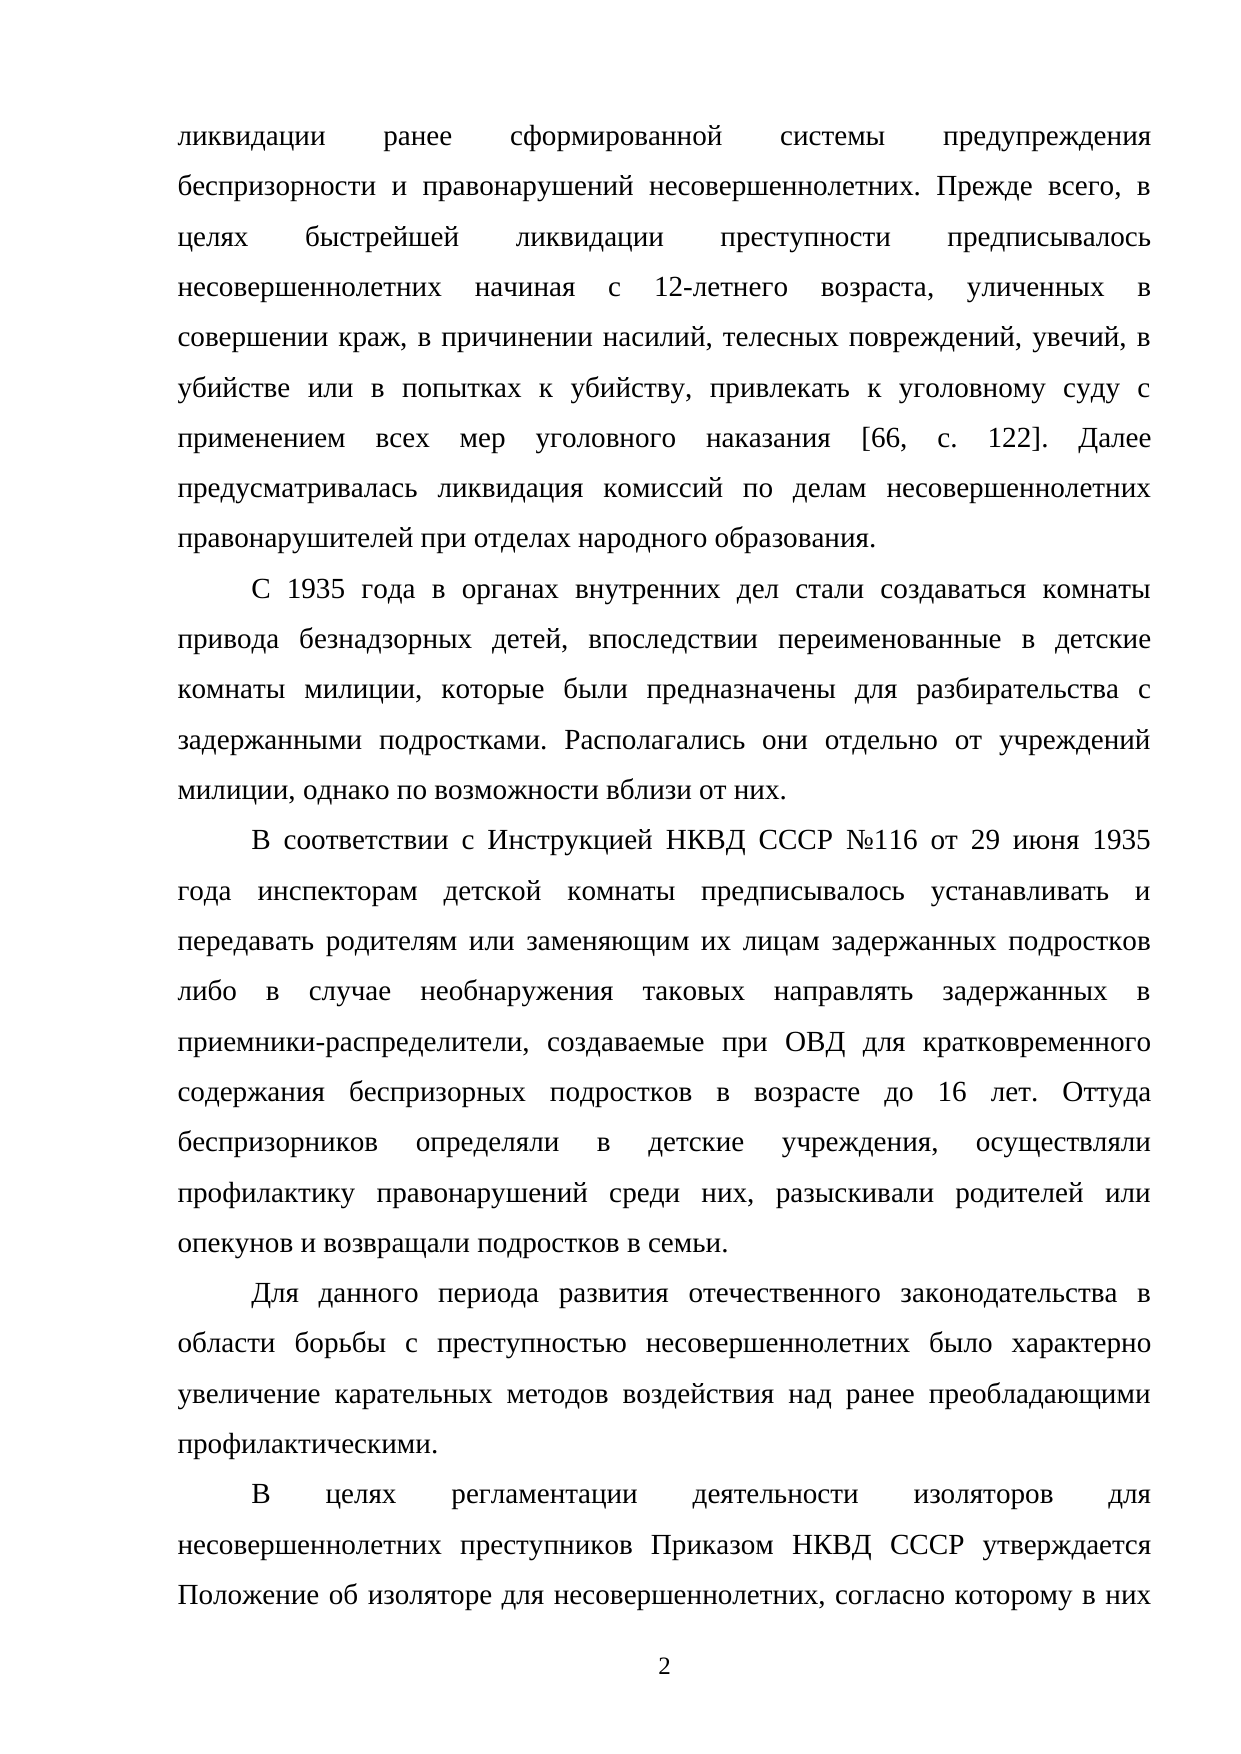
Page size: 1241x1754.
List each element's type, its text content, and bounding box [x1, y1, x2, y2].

text С 1935 года в органах внутренних дел стали создаваться комнаты привода безнадзорных детей, впоследствии переименованные в детские комнаты милиции, которые были предназначены для разбирательства с задержанными подростками. Располагались они отдельно от учреждений милиции, однако по возможности вблизи от них. [177, 571, 1152, 806]
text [177, 1477, 1152, 1611]
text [177, 118, 1152, 554]
text Для данного периода развития отечественного законодательства в области борьбы с преступностью несовершеннолетних было характерно увеличение карательных методов воздействия над ранее преобладающими профилактическими. [177, 1275, 1152, 1460]
text В соответствии с Инструкцией НКВД СССР №116 от 29 июня 1935 года инспекторам детской комнаты предписывалось устанавливать и передавать родителям или заменяющим их лицам задержанных подростков либо в случае необнаружения таковых направлять задержанных в приемники-распределители, создаваемые при ОВД для кратковременного содержания беспризорных подростков в возрасте до 16 лет. Оттуда беспризорников определяли в детские учреждения, осуществляли профилактику правонарушений среди них, разыскивали родителей или опекунов и возвращали подростков в семьи. [177, 822, 1152, 1258]
